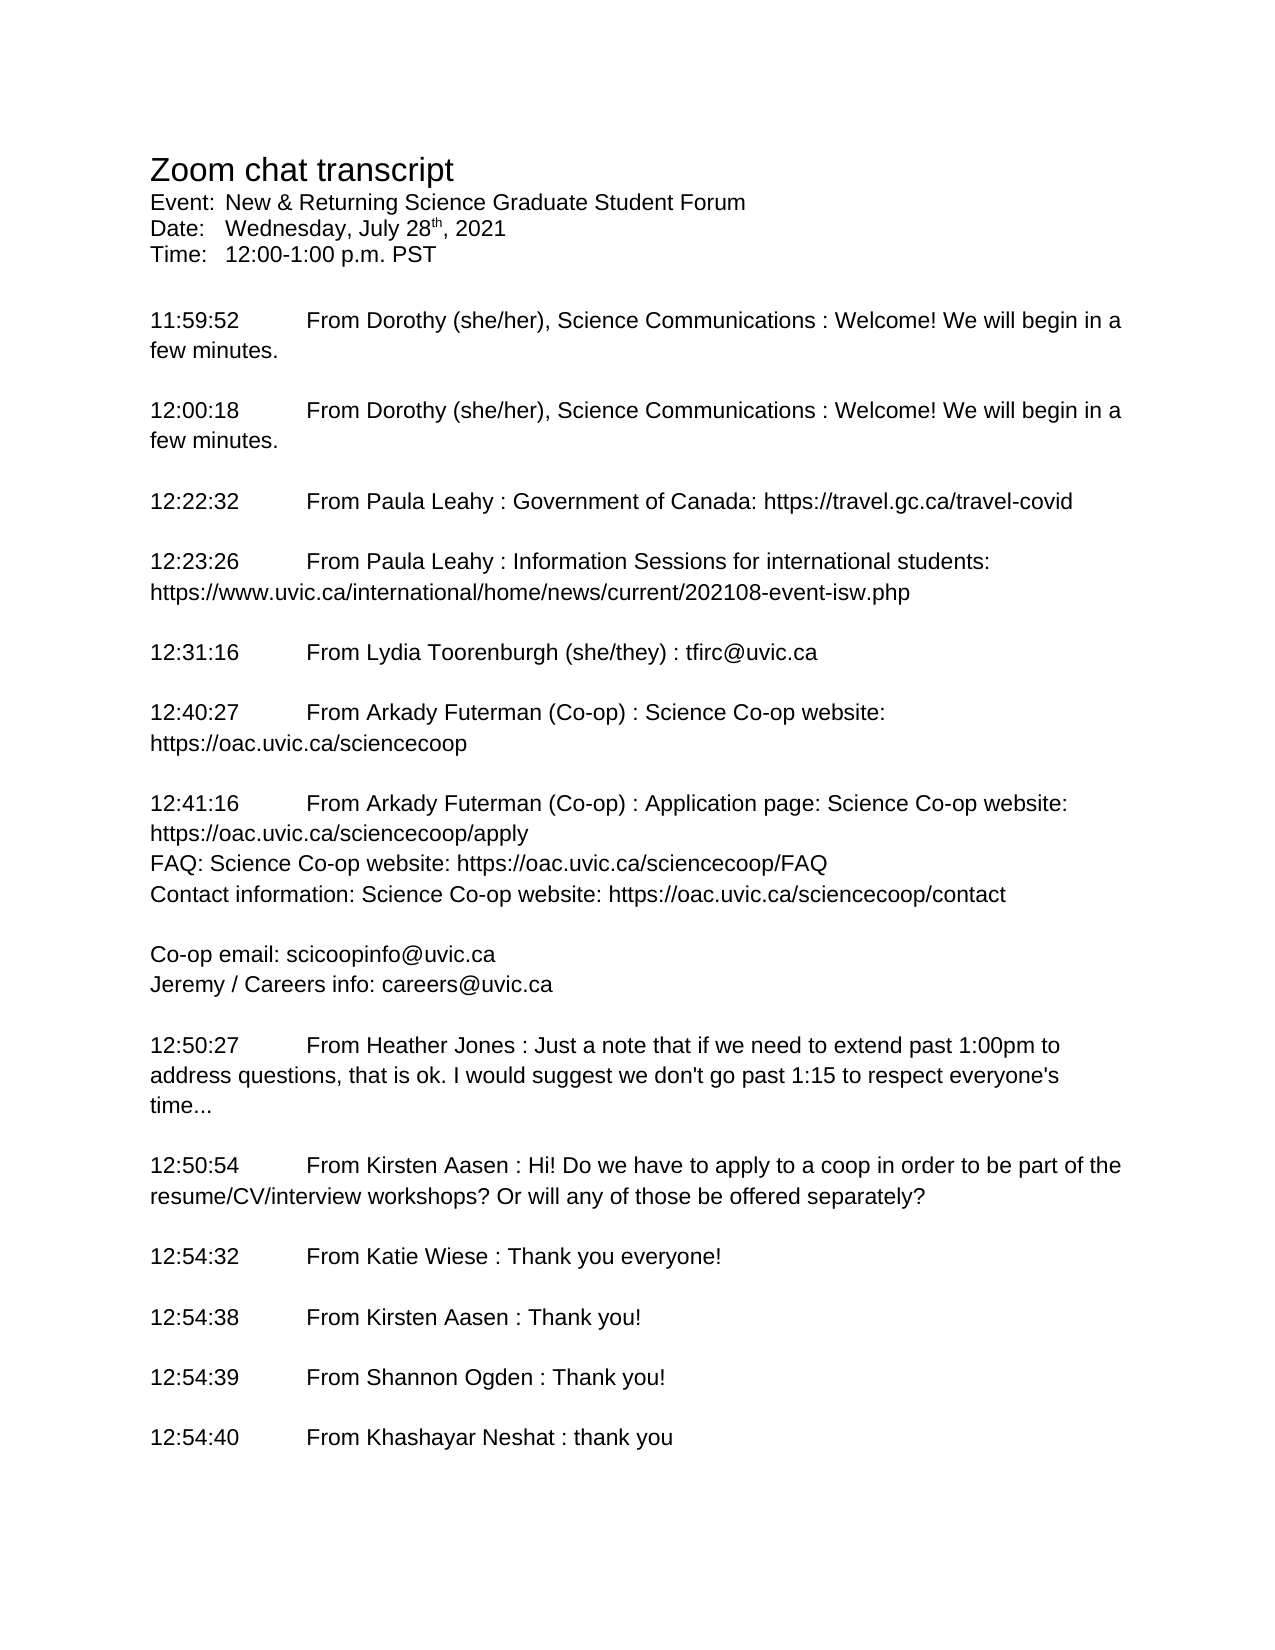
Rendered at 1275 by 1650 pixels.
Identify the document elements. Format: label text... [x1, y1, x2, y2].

text 12:23:26 From Paula Leahy : Information Sessions for international students: https://www.uvic.ca/international/home/news/current/202108-event-isw.php [150, 548, 1125, 605]
text 12:00:18 From Dorothy (she/her), Science Communications : Welcome! We will begin in a few minutes. [150, 397, 1125, 454]
text 12:31:16 From Lydia Toorenburgh (she/they) : tfirc@uvic.ca [150, 639, 1125, 665]
text Zoom chat transcript [150, 150, 1125, 188]
text 12:41:16 From Arkady Futerman (Co-op) : Application page: Science Co-op website: https://oac.uvic.ca/sciencecoop/apply FAQ: Science Co-op website: https://oac.uvic.ca/sciencecoop/FAQ Contact information: Science Co-op website: https://oac.uvic.ca/sciencecoop/contact Co-op email: scicoopinfo@uvic.ca Jeremy / Careers info: careers@uvic.ca [150, 790, 1125, 998]
text Date: Wednesday, July 28th, 2021 [150, 215, 1125, 241]
text 11:59:52 From Dorothy (she/her), Science Communications : Welcome! We will begin in a few minutes. [150, 307, 1125, 363]
text Time: 12:00-1:00 p.m. PST [150, 241, 1125, 267]
text 12:40:27 From Arkady Futerman (Co-op) : Science Co-op website: https://oac.uvic.ca/sciencecoop [150, 699, 1125, 756]
text Event: New & Returning Science Graduate Student Forum [150, 188, 1125, 215]
text 12:54:40 From Khashayar Neshat : thank you [150, 1424, 1125, 1451]
text 12:50:27 From Heather Jones : Just a note that if we need to extend past 1:00pm to address questions, that is ok. I would suggest we don't go past 1:15 to respect everyone's time... [150, 1032, 1125, 1118]
text 12:54:39 From Shannon Ogden : Thank you! [150, 1364, 1125, 1390]
text 12:22:32 From Paula Leahy : Government of Canada: https://travel.gc.ca/travel-covid [150, 488, 1125, 514]
text 12:54:32 From Katie Wiese : Thank you everyone! [150, 1243, 1125, 1269]
text 12:54:38 From Kirsten Aasen : Thank you! [150, 1303, 1125, 1330]
text 12:50:54 From Kirsten Aasen : Hi! Do we have to apply to a coop in order to be part of the resume/CV/interview workshops? Or will any of those be offered separately? [150, 1152, 1125, 1209]
